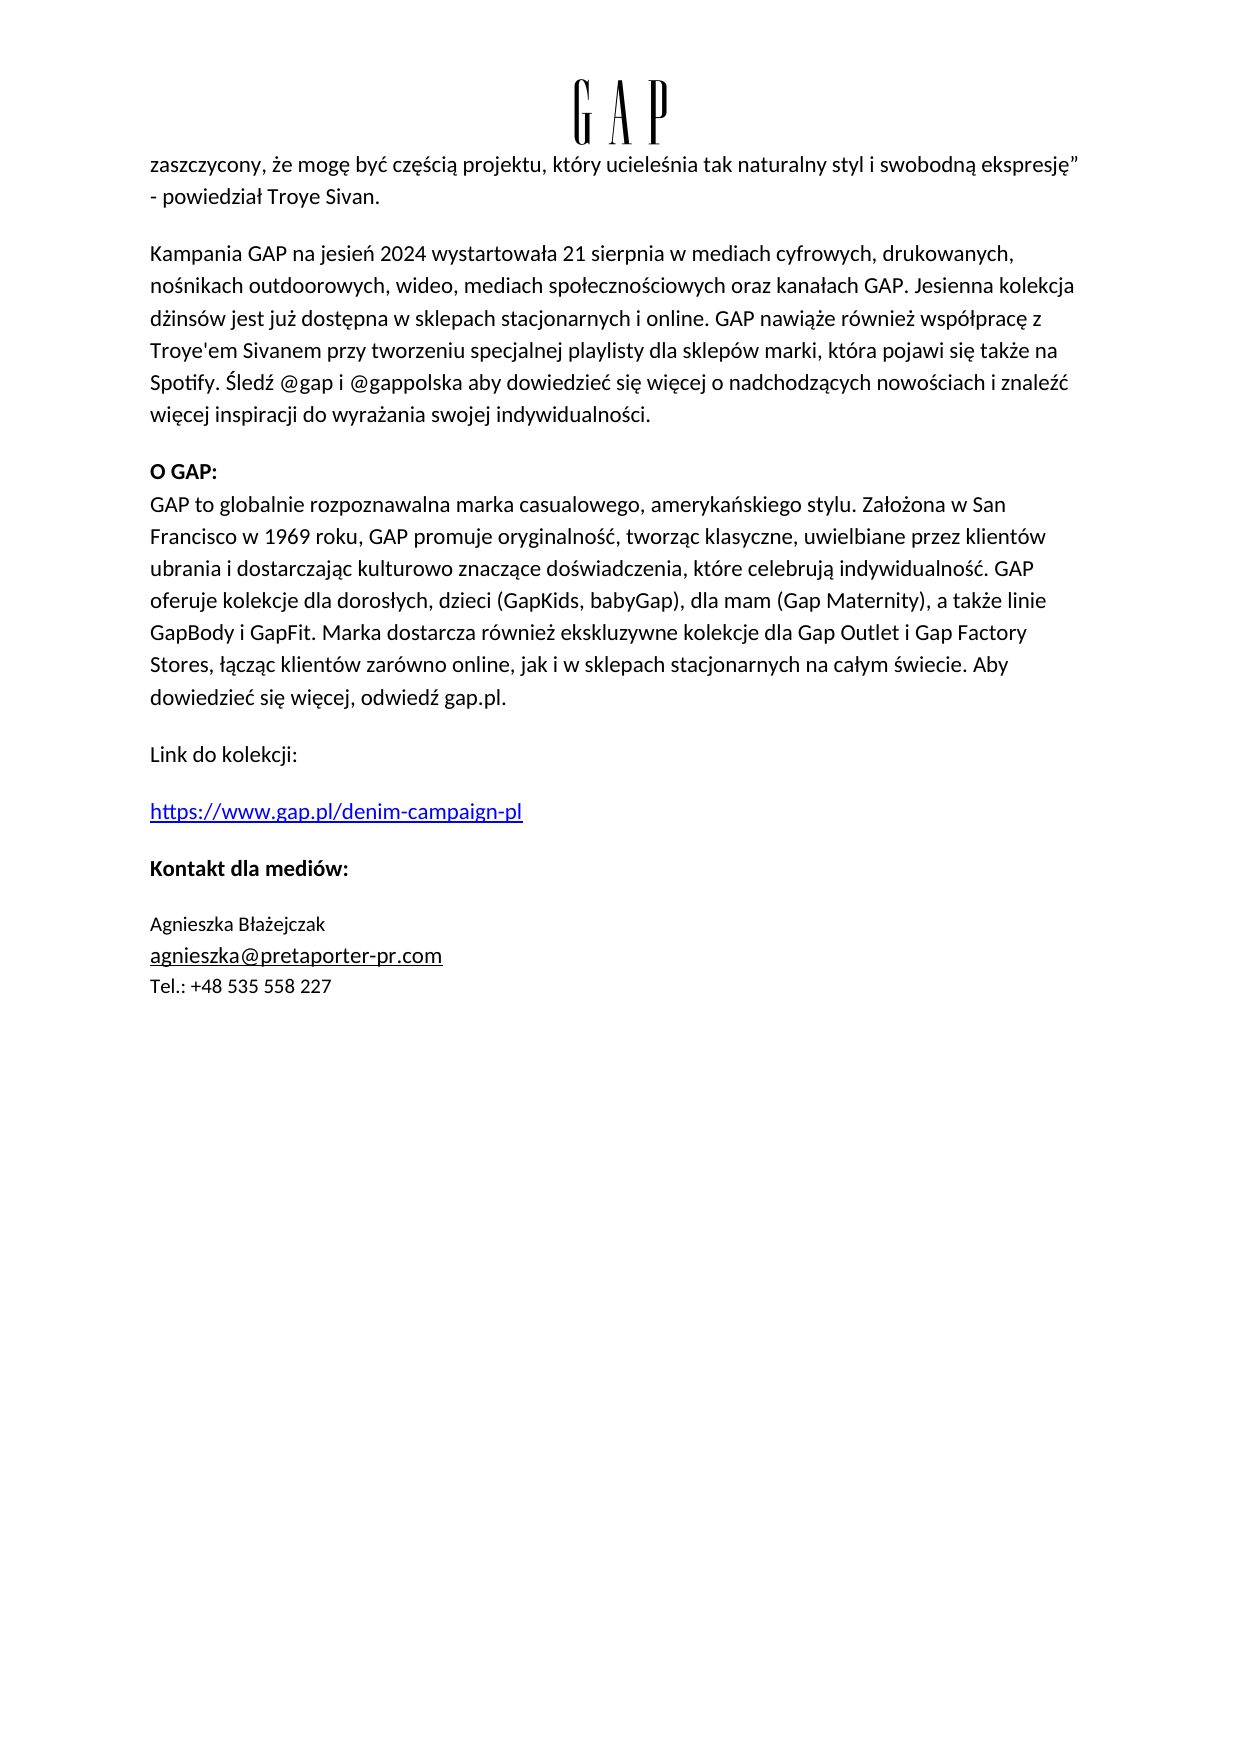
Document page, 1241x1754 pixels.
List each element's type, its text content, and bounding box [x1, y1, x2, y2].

text zaszczycony, że mogę być częścią projektu, który ucieleśnia tak naturalny styl i swobodną ekspresję” - powiedział Troye Sivan. [150, 150, 1090, 210]
text https://www.gap.pl/denim-campaign-pl [150, 797, 1090, 825]
text Kontakt dla mediów: [150, 854, 1090, 882]
text Link do kolekcji: [150, 740, 1090, 768]
text Agnieszka Błażejczak [150, 912, 1090, 937]
text O GAP: GAP to globalnie rozpoznawalna marka casualowego, amerykańskiego stylu. Założona w San Francisco w 1969 roku, GAP promuje oryginalność, tworząc klasyczne, uwielbiane przez klientów ubrania i dostarczając kulturowo znaczące doświadczenia, które celebrują indywidualność. GAP oferuje kolekcje dla dorosłych, dzieci (GapKids, babyGap), dla mam (Gap Maternity), a także linie GapBody i GapFit. Marka dostarcza również ekskluzywne kolekcje dla Gap Outlet i Gap Factory Stores, łącząc klientów zarówno online, jak i w sklepach stacjonarnych na całym świecie. Aby dowiedzieć się więcej, odwiedź gap.pl. [150, 457, 1090, 711]
picture [563, 75, 678, 150]
text Kampania GAP na jesień 2024 wystartowała 21 sierpnia w mediach cyfrowych, drukowanych, nośnikach outdoorowych, wideo, mediach społecznościowych oraz kanałach GAP. Jesienna kolekcja dżinsów jest już dostępna w sklepach stacjonarnych i online. GAP nawiąże również współpracę z Troye'em Sivanem przy tworzeniu specjalnej playlisty dla sklepów marki, która pojawi się także na Spotify. Śledź @gap i @gappolska aby dowiedzieć się więcej o nadchodzących nowościach i znaleźć więcej inspiracji do wyrażania swojej indywidualności. [150, 239, 1090, 428]
text agnieszka@pretaporter-pr.com [150, 941, 1090, 969]
text Tel.: +48 535 558 227 [150, 973, 1090, 998]
